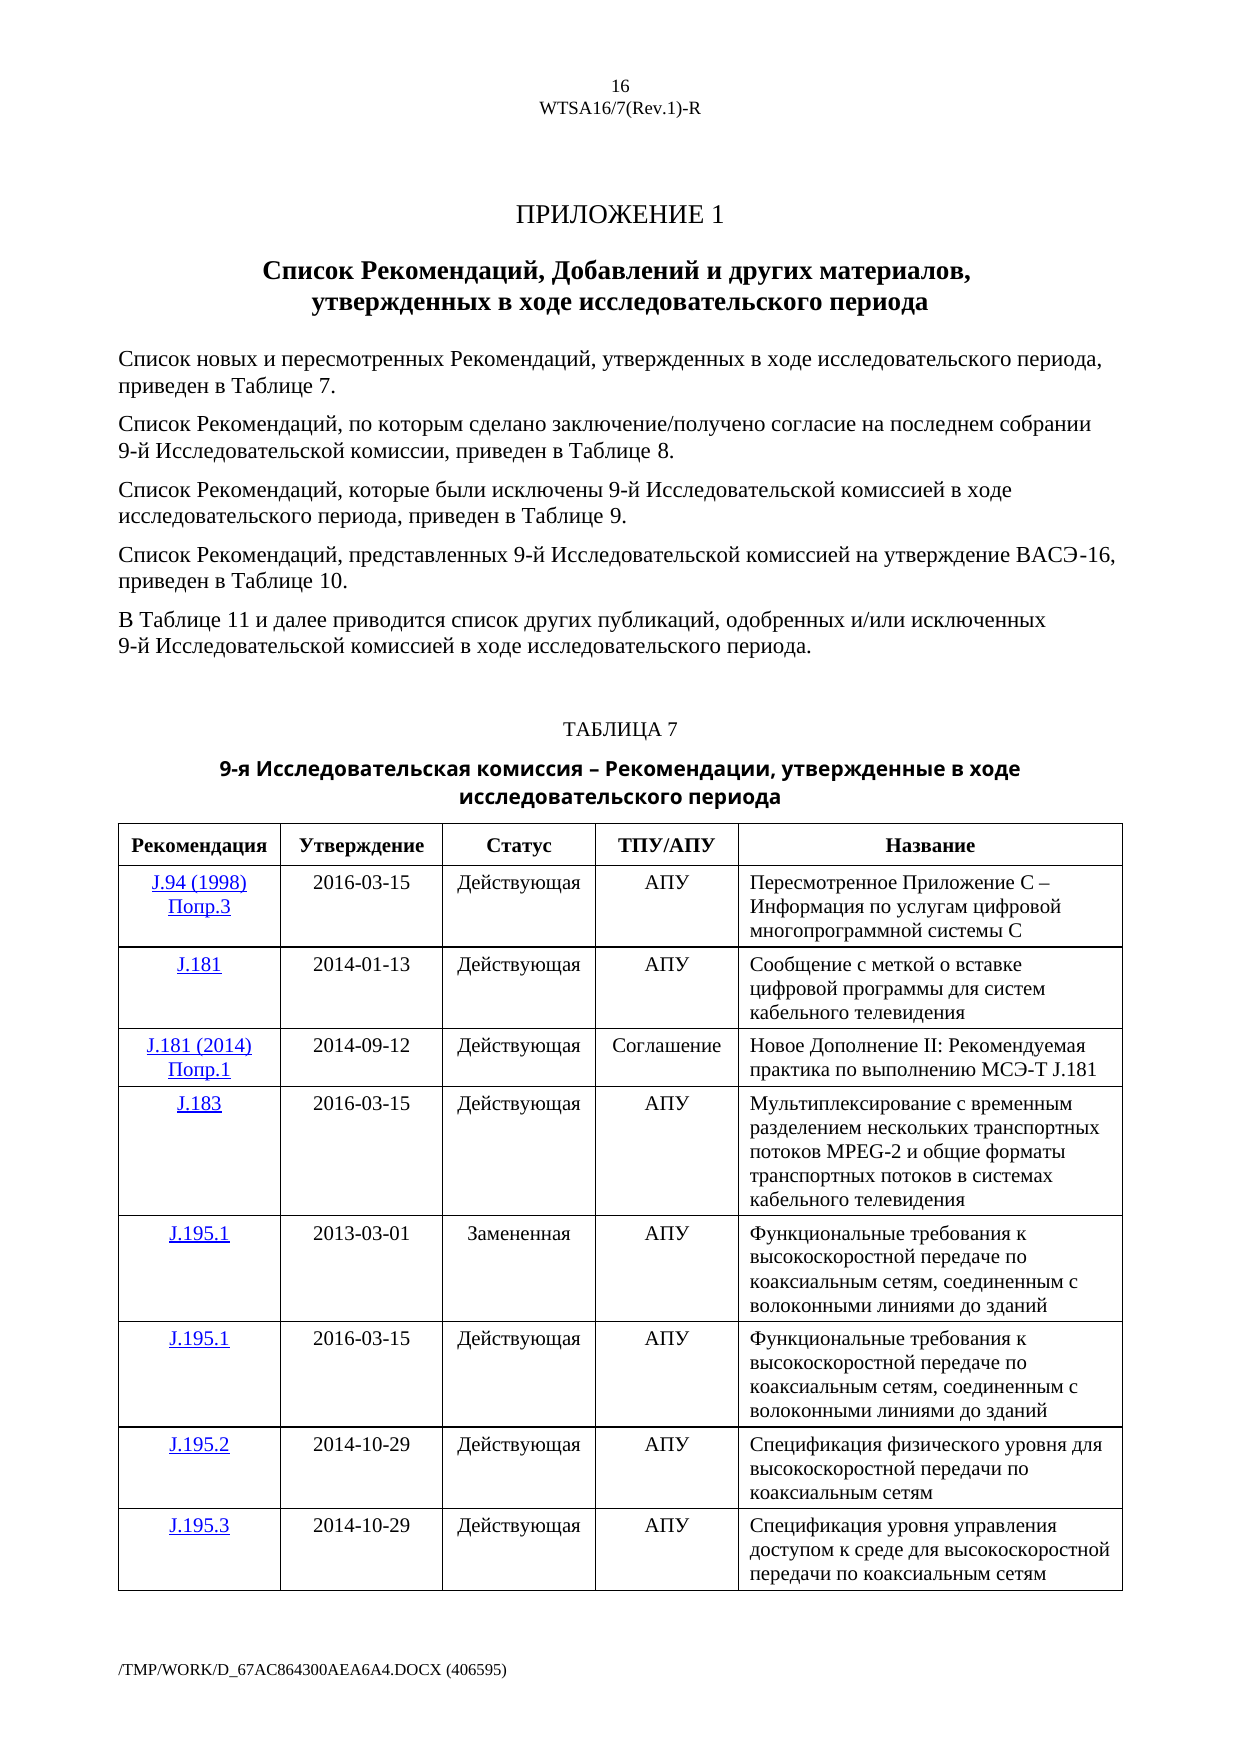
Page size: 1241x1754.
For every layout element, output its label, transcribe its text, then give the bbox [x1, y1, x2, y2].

table_cell 2014-01-13 [281, 948, 442, 1028]
table_cell АПУ [596, 1087, 738, 1215]
table_cell Действующая [443, 1509, 595, 1589]
table_cell АПУ [596, 1428, 738, 1508]
text Список Рекомендаций, по которым сделано заключение/получено согласие на последнем собрании 9-й Исследовательской комиссии, приведен в Таблице 8. [118, 411, 1122, 463]
table_cell J.94 (1998) Попр.3 [119, 866, 280, 946]
table_cell Новое Дополнение II: Рекомендуемая практика по выполнению МСЭ-T J.181 [739, 1029, 1122, 1086]
table_cell J.195.1 [119, 1322, 280, 1426]
table_cell J.195.3 [119, 1509, 280, 1589]
table_header Название [739, 824, 1122, 865]
table_cell Пересмотренное Приложение C – Информация по услугам цифровой многопрограммной системы С [739, 866, 1122, 946]
table_cell Функциональные требования к высокоскоростной передаче по коаксиальным сетям, соединенным с волоконными линиями до зданий [739, 1216, 1122, 1321]
title 9-я Исследовательская комиссия – Рекомендации, утвержденные в ходе исследовательского ‎периода [118, 754, 1122, 811]
table_cell АПУ [596, 1216, 738, 1321]
title Список Рекомендаций, Добавлений и других материалов, утвержденных в ходе исследовательского периода [118, 254, 1122, 316]
table_cell Сообщение с меткой о вставке цифровой программы для систем кабельного телевидения [739, 948, 1122, 1028]
table_cell Действующая [443, 1322, 595, 1426]
title Список новых и пересмотренных Рекомендаций, утвержденных в ходе исследовательского ‎периода, приведен в Таблице 7. [118, 345, 1122, 398]
table_cell J.181 (2014) Попр.1 [119, 1029, 280, 1086]
table_cell Замененная [443, 1216, 595, 1321]
table_cell Действующая [443, 866, 595, 946]
table_cell 2016-03-15 [281, 1087, 442, 1215]
table_header Утверждение [281, 824, 442, 865]
table_cell J.181 [119, 948, 280, 1028]
table_cell Спецификация уровня управления доступом к среде для высокоскоростной передачи по коаксиальным сетям [739, 1509, 1122, 1589]
table_header Рекомендация [119, 824, 280, 865]
table_cell 2016-03-15 [281, 866, 442, 946]
table_header ТПУ/АПУ [596, 824, 738, 865]
table_cell Действующая [443, 1087, 595, 1215]
text В Таблице 11 и далее приводится список других публикаций, одобренных и/или исключенных 9-й Исследовательской комиссией в ходе исследовательского ‎периода. [118, 606, 1122, 659]
table_cell 2016-03-15 [281, 1322, 442, 1426]
text Список Рекомендаций, представленных 9-й Исследовательской комиссией на утверждение ВАСЭ-16, приведен в Таблице 10. [118, 541, 1122, 594]
text ПРИЛОЖЕНИЕ 1 [118, 198, 1122, 229]
table_cell 2014-10-29 [281, 1509, 442, 1589]
table_cell 2013-03-01 [281, 1216, 442, 1321]
table_cell АПУ [596, 1509, 738, 1589]
table_cell 2014-09-12 [281, 1029, 442, 1086]
table_cell Действующая [443, 1029, 595, 1086]
text Список Рекомендаций, которые были исключены 9-й Исследовательской комиссией в ходе исследовательского ‎периода, приведен в Таблице 9. [118, 476, 1122, 528]
text Таблица 7 [118, 717, 1122, 741]
table_cell J.195.2 [119, 1428, 280, 1508]
table_cell J.183 [119, 1087, 280, 1215]
table_cell Соглашение [596, 1029, 738, 1086]
table_cell Действующая [443, 948, 595, 1028]
table_cell 2014-10-29 [281, 1428, 442, 1508]
table_cell АПУ [596, 948, 738, 1028]
table_cell Действующая [443, 1428, 595, 1508]
table_cell Спецификация физического уровня для высокоскоростной передачи по коаксиальным сетям [739, 1428, 1122, 1508]
table_cell Функциональные требования к высокоскоростной передаче по коаксиальным сетям, соединенным с волоконными линиями до зданий [739, 1322, 1122, 1426]
table_cell J.195.1 [119, 1216, 280, 1321]
table_cell АПУ [596, 866, 738, 946]
table_cell Мультиплексирование с временным разделением нескольких транспортных потоков MPEG-2 и общие форматы транспортных потоков в системах кабельного телевидения [739, 1087, 1122, 1215]
table_cell АПУ [596, 1322, 738, 1426]
table_header Статус [443, 824, 595, 865]
